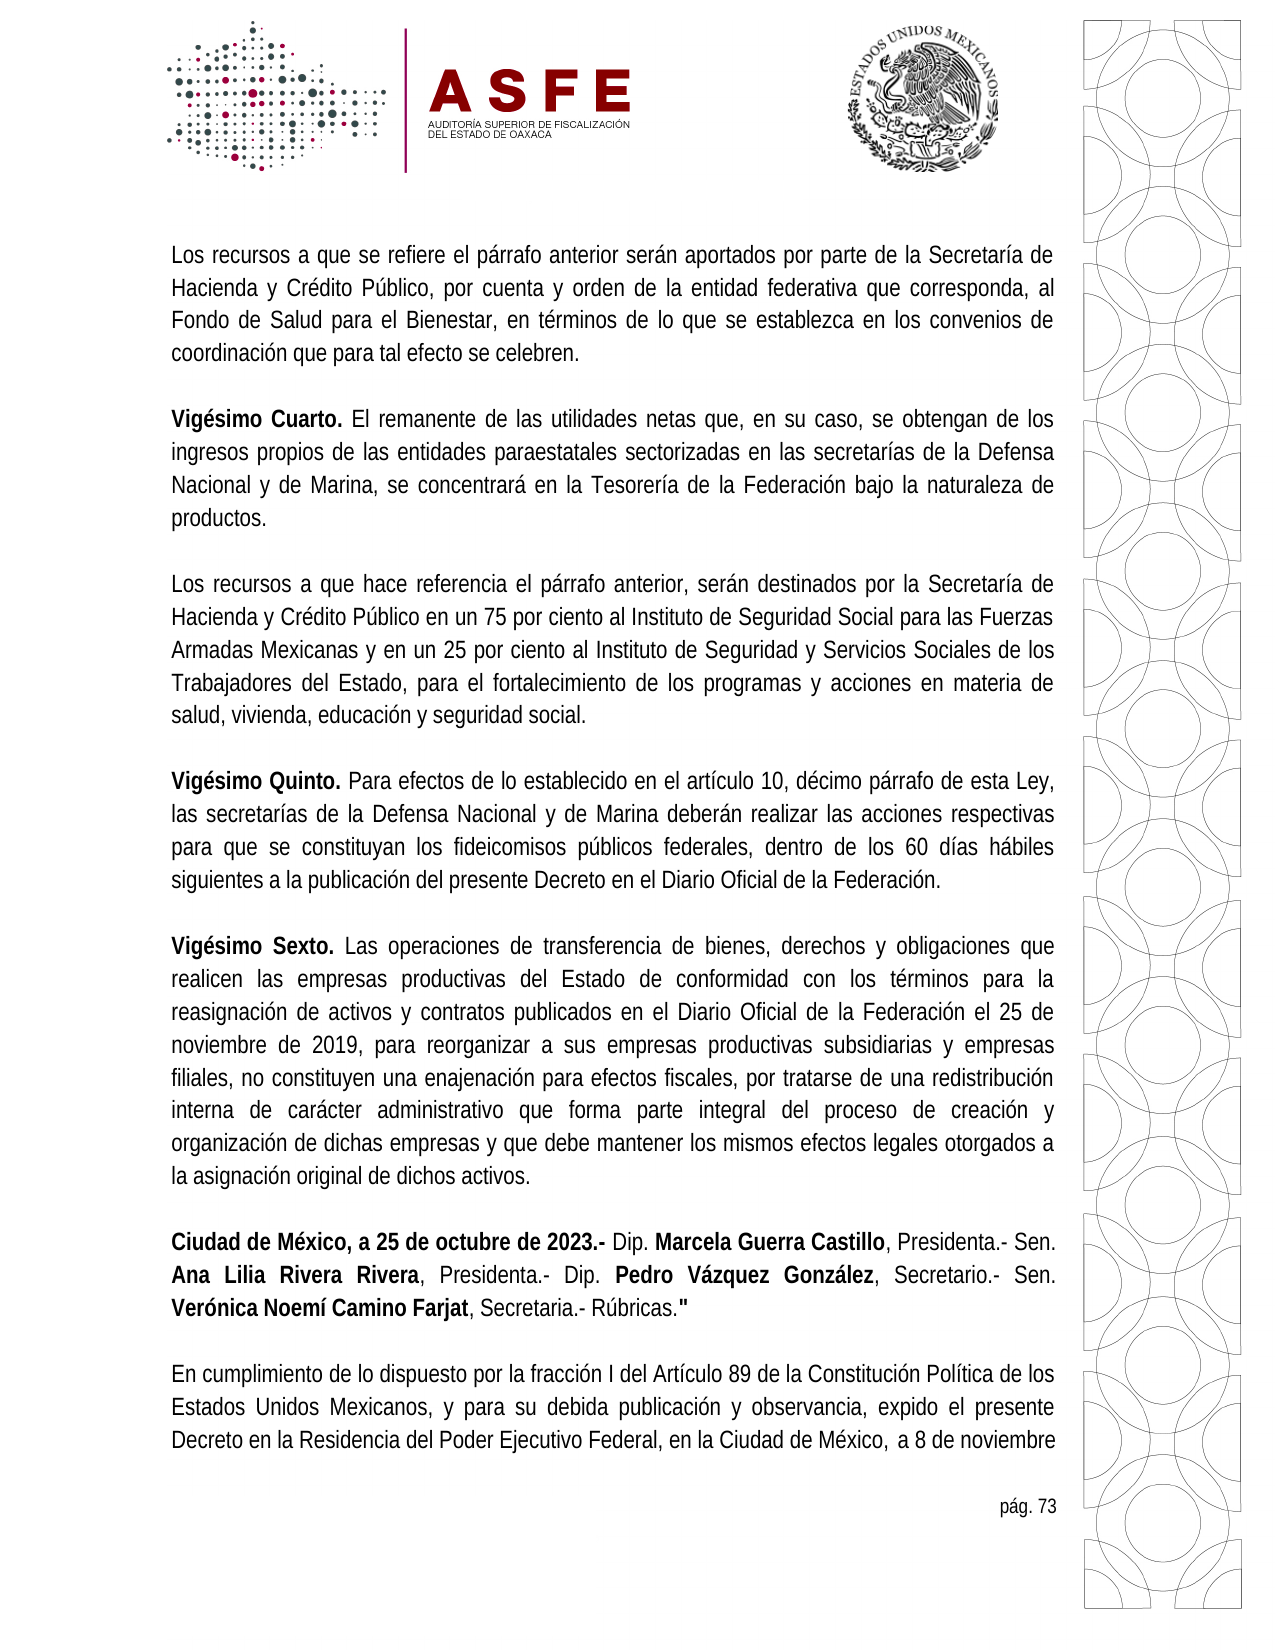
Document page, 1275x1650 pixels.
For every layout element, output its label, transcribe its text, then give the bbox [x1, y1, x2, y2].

text Vigésimo Cuarto. El remanente de las utilidades netas que, en su caso, se obtengan de los ingresos propios de las entidades paraestatales sectorizadas en las secretarías de la Defensa Nacional y de Marina, se concentrará en la Tesorería de la Federación bajo la naturaleza de productos. [171, 404, 1056, 532]
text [171, 1359, 1056, 1453]
text Ciudad de México, a 25 de octubre de 2023.- Dip. Marcela Guerra Castillo, Presidenta.- Sen. Ana Lilia Rivera Rivera, Presidenta.- Dip. Pedro Vázquez González, Secretario.- Sen. Verónica Noemí Camino Farjat, Secretaria.- Rúbricas." [171, 1227, 1056, 1322]
text Los recursos a que se refiere el párrafo anterior serán aportados por parte de la Secretaría de Hacienda y Crédito Público, por cuenta y orden de la entidad federativa que corresponda, al Fondo de Salud para el Bienestar, en términos de lo que se establezca en los convenios de coordinación que para tal efecto se celebren. [171, 240, 1056, 367]
text Los recursos a que hace referencia el párrafo anterior, serán destinados por la Secretaría de Hacienda y Crédito Público en un 75 por ciento al Instituto de Seguridad Social para las Fuerzas Armadas Mexicanas y en un 25 por ciento al Instituto de Seguridad y Servicios Sociales de los Trabajadores del Estado, para el fortalecimiento de los programas y acciones en materia de salud, vivienda, educación y seguridad social. [171, 569, 1056, 729]
text Vigésimo Sexto. Las operaciones de transferencia de bienes, derechos y obligaciones que realicen las empresas productivas del Estado de conformidad con los términos para la reasignación de activos y contratos publicados en el Diario Oficial de la Federación el 25 de noviembre de 2019, para reorganizar a sus empresas productivas subsidiarias y empresas filiales, no constituyen una enajenación para efectos fiscales, por tratarse de una redistribución interna de carácter administrativo que forma parte integral del proceso de creación y organización de dichas empresas y que debe mantener los mismos efectos legales otorgados a la asignación original de dichos activos. [171, 931, 1056, 1190]
text Vigésimo Quinto. Para efectos de lo establecido en el artículo 10, décimo párrafo de esta Ley, las secretarías de la Defensa Nacional y de Marina deberán realizar las acciones respectivas para que se constituyan los fideicomisos públicos federales, dentro de los 60 días hábiles siguientes a la publicación del presente Decreto en el Diario Oficial de la Federación. [171, 766, 1056, 894]
picture [167, 20, 1275, 1650]
